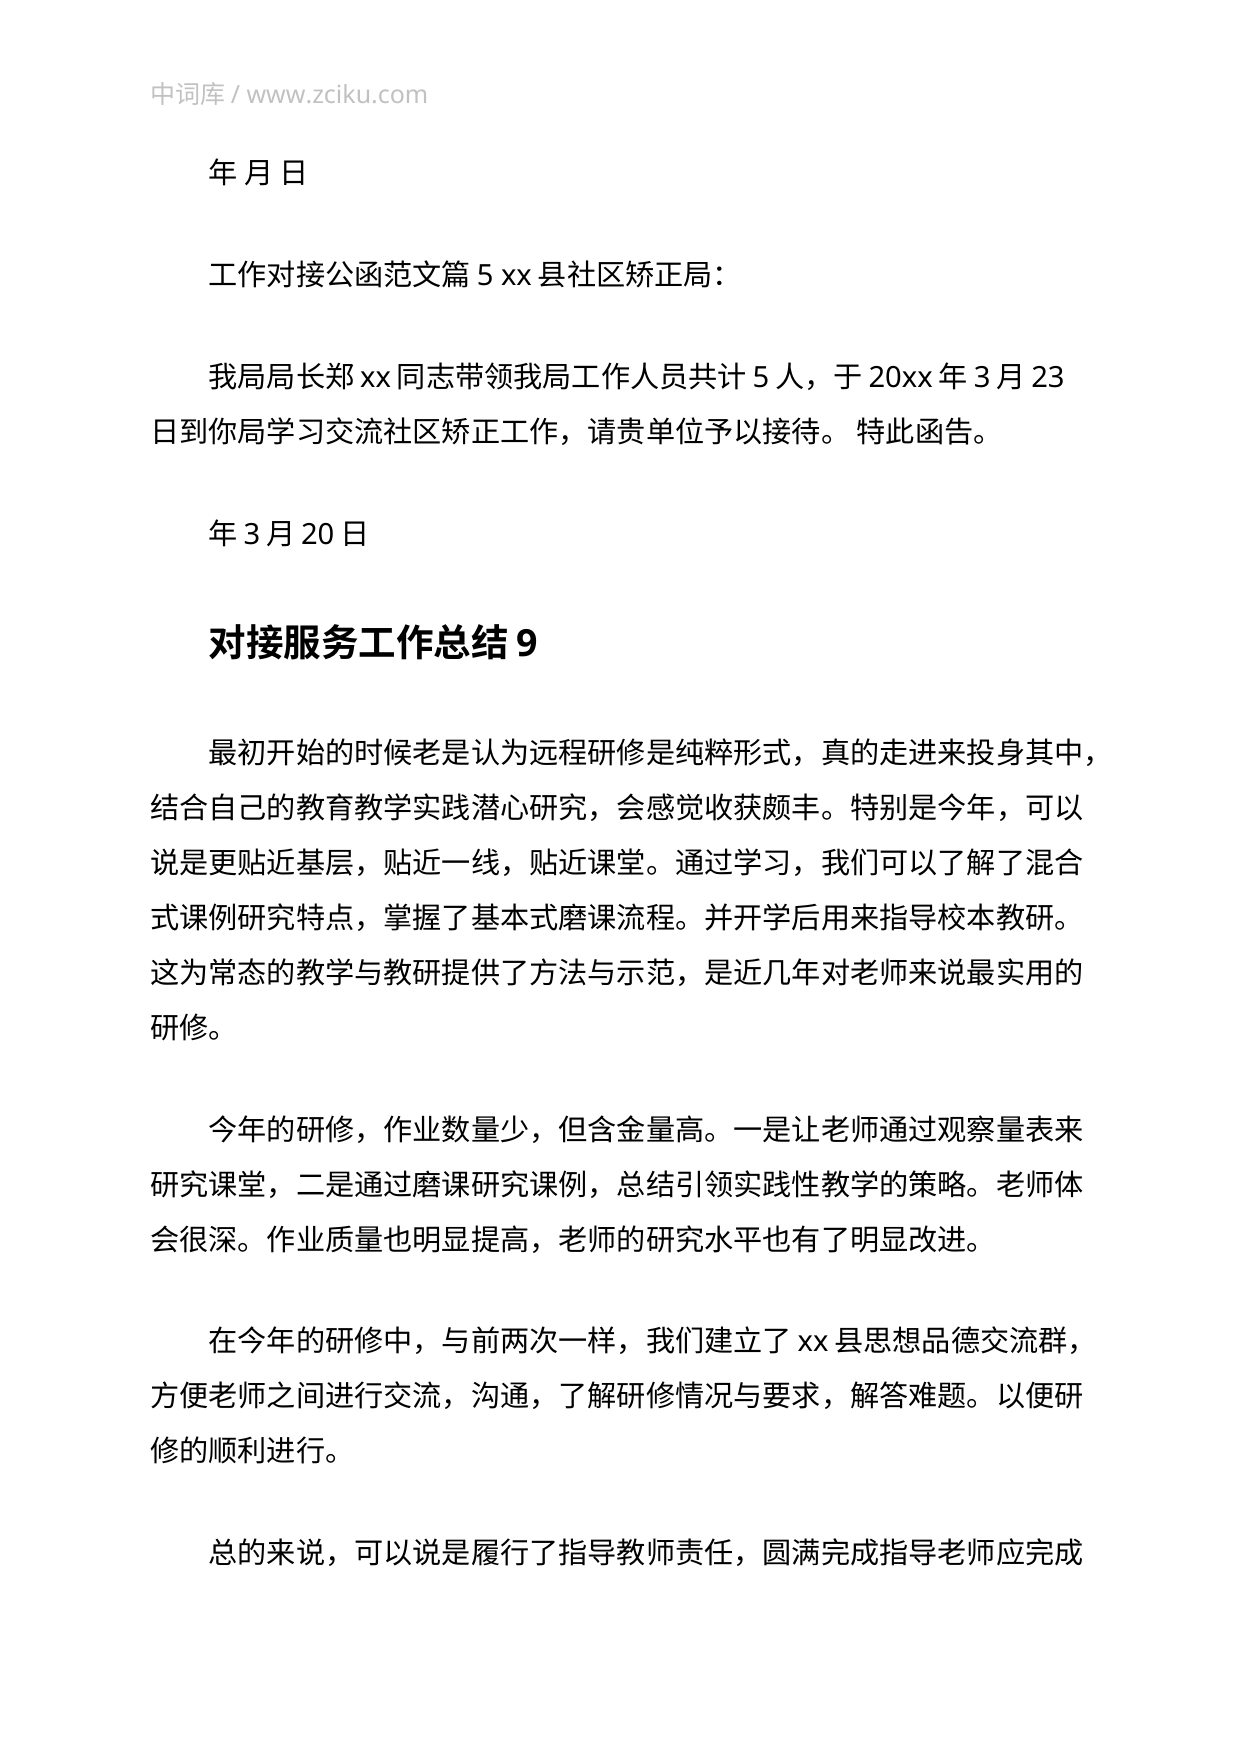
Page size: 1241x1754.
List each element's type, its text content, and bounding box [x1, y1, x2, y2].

text 年3月20日 [150, 511, 1090, 553]
text 对接服务工作总结9 [150, 612, 1090, 667]
text 最初开始的时候老是认为远程研修是纯粹形式，真的走进来投身其中，结合自己的教育教学实践潜心研究，会感觉收获颇丰。特别是今年，可以说是更贴近基层，贴近一线，贴近课堂。通过学习，我们可以了解了混合式课例研究特点，掌握了基本式磨课流程。并开学后用来指导校本教研。这为常态的教学与教研提供了方法与示范，是近几年对老师来说最实用的研修。 [150, 730, 1090, 1047]
text 工作对接公函范文篇5 xx县社区矫正局： [150, 252, 1090, 294]
text 今年的研修，作业数量少，但含金量高。一是让老师通过观察量表来研究课堂，二是通过磨课研究课例，总结引领实践性教学的策略。老师体会很深。作业质量也明显提高，老师的研究水平也有了明显改进。 [150, 1106, 1090, 1258]
text 年 月 日 [150, 150, 1090, 192]
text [150, 1529, 1090, 1572]
text 我局局长郑xx同志带领我局工作人员共计5人，于20xx年3月23日到你局学习交流社区矫正工作，请贵单位予以接待。 特此函告。 [150, 354, 1090, 451]
text 在今年的研修中，与前两次一样，我们建立了xx县思想品德交流群，方便老师之间进行交流，沟通，了解研修情况与要求，解答难题。以便研修的顺利进行。 [150, 1318, 1090, 1470]
